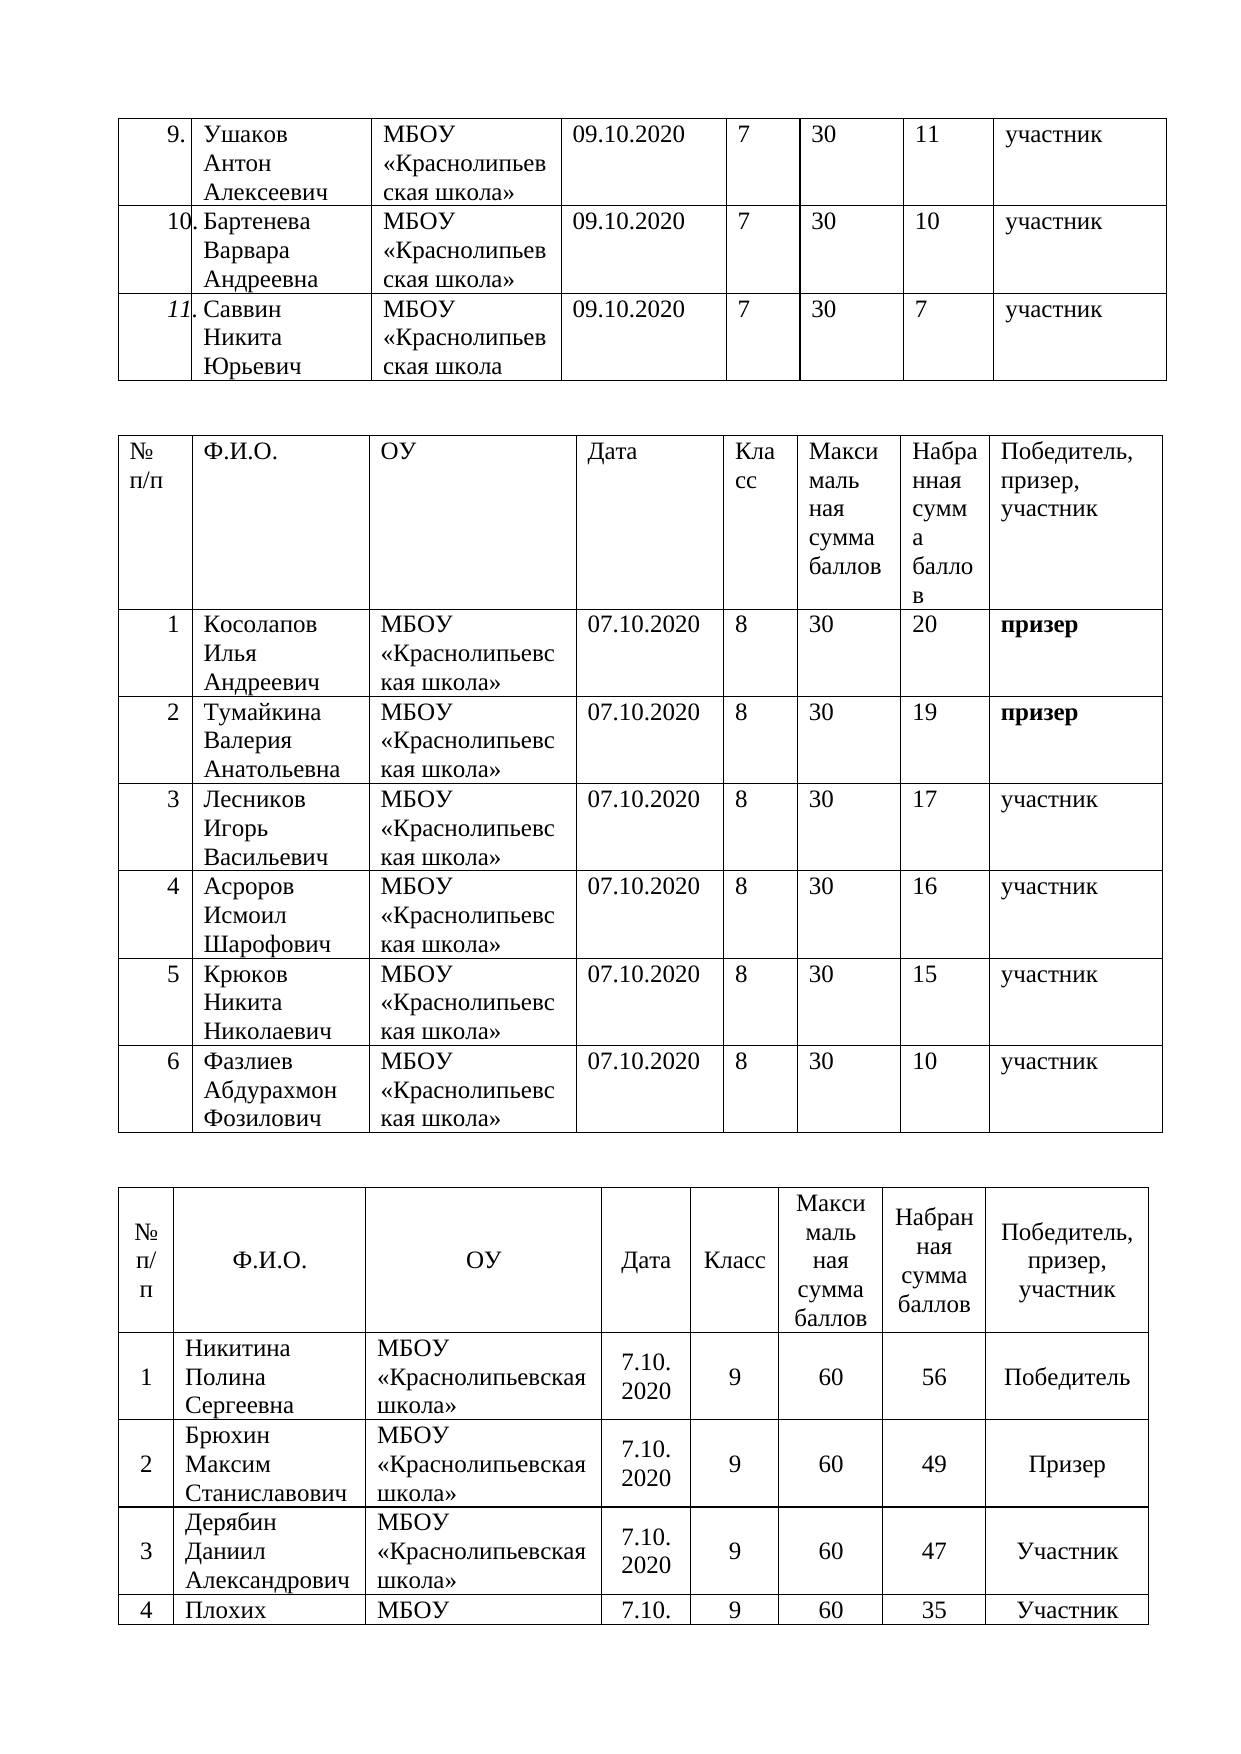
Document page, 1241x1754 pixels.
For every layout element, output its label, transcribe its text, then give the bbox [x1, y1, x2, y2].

table_cell 4 [119, 1595, 173, 1623]
table_cell 6 [119, 1046, 192, 1132]
table_cell 7 [904, 294, 993, 380]
table_cell МБОУ «Краснолипьевская школа» [370, 784, 576, 870]
table_cell 3 [119, 784, 192, 870]
table_cell 09.10.2020 [562, 119, 726, 205]
table_cell 8 [724, 1046, 797, 1132]
table_cell 11 [904, 119, 993, 205]
table_cell призер [990, 610, 1162, 696]
table_header Класс [724, 436, 797, 608]
table_cell Крюков Никита Николаевич [193, 959, 369, 1045]
table_cell 3 [119, 1508, 173, 1594]
table_cell участник [994, 206, 1166, 293]
table_cell призер [990, 697, 1162, 783]
table_cell 17 [901, 784, 989, 870]
table_cell Победитель [986, 1333, 1148, 1419]
table_cell МБОУ «Краснолипьевская школа» [366, 1420, 601, 1506]
table_cell 60 [779, 1508, 882, 1594]
table_cell МБОУ «Краснолипьевская школа» [370, 959, 576, 1045]
table_cell 7 [727, 294, 799, 380]
table_cell 8 [724, 784, 797, 870]
table_cell [119, 294, 191, 380]
table_cell МБОУ «Краснолипьевская школа» [370, 871, 576, 958]
table_cell участник [994, 294, 1166, 380]
table_header Класс [691, 1188, 778, 1332]
table_cell МБОУ «Краснолипьевская школа» [366, 1508, 601, 1594]
table_cell Фазлиев Абдурахмон Фозилович [193, 1046, 369, 1132]
table_cell 47 [883, 1508, 985, 1594]
table_header Дата [602, 1188, 690, 1332]
table_cell Участник [986, 1595, 1148, 1623]
table_header Победитель, призер, участник [990, 436, 1162, 608]
table_cell Бартенева Варвара Андреевна [192, 206, 371, 293]
table_cell 30 [798, 871, 900, 958]
table_cell МБОУ «Краснолипьевская школа» [370, 697, 576, 783]
table_header № п/п [119, 1188, 173, 1332]
table_cell 2 [119, 697, 192, 783]
table_cell 8 [724, 697, 797, 783]
table_header ОУ [366, 1188, 601, 1332]
table_cell 07.10.2020 [577, 1046, 723, 1132]
table_cell участник [990, 784, 1162, 870]
table_header Дата [577, 436, 723, 608]
table_cell МБОУ «Краснолипьевская школа» [372, 206, 561, 293]
table_cell 30 [801, 119, 903, 205]
table_cell 30 [798, 1046, 900, 1132]
table_cell 10 [904, 206, 993, 293]
table_cell 49 [883, 1420, 985, 1506]
table_cell 1 [119, 1333, 173, 1419]
table_cell [119, 119, 191, 205]
table_cell 9 [691, 1420, 778, 1506]
table_cell Лесников Игорь Васильевич [193, 784, 369, 870]
table_cell 7.10. 2020 [602, 1508, 690, 1594]
table_cell 07.10.2020 [577, 959, 723, 1045]
table_cell 30 [798, 959, 900, 1045]
table_cell 60 [779, 1595, 882, 1623]
table_cell 30 [801, 206, 903, 293]
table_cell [174, 1595, 365, 1623]
table_cell 7.10. 2020 [602, 1420, 690, 1506]
table_cell участник [994, 119, 1166, 205]
table_cell участник [990, 871, 1162, 958]
table_cell Призер [986, 1420, 1148, 1506]
table_cell 20 [901, 610, 989, 696]
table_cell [366, 1595, 601, 1623]
table_cell 30 [798, 697, 900, 783]
table_cell 7.10. 2020 [602, 1333, 690, 1419]
table_cell 5 [119, 959, 192, 1045]
table_cell 30 [798, 784, 900, 870]
table_cell 30 [798, 610, 900, 696]
table_cell [119, 206, 191, 293]
table_cell 56 [883, 1333, 985, 1419]
table_cell МБОУ «Краснолипьевская школа [372, 294, 561, 380]
table_cell 09.10.2020 [562, 294, 726, 380]
table_cell 07.10.2020 [577, 697, 723, 783]
table_cell 9 [691, 1508, 778, 1594]
table_cell МБОУ «Краснолипьевская школа» [366, 1333, 601, 1419]
table_cell 09.10.2020 [562, 206, 726, 293]
table_cell 8 [724, 871, 797, 958]
table_cell МБОУ «Краснолипьевская школа» [372, 119, 561, 205]
table_header Ф.И.О. [174, 1188, 365, 1332]
table_cell Ушаков Антон Алексеевич [192, 119, 371, 205]
table_cell 07.10.2020 [577, 610, 723, 696]
table_cell Саввин Никита Юрьевич [192, 294, 371, 380]
table_cell 60 [779, 1333, 882, 1419]
table_cell 15 [901, 959, 989, 1045]
table_cell 9 [691, 1333, 778, 1419]
table_header Победитель, призер, участник [986, 1188, 1148, 1332]
table_header Ф.И.О. [193, 436, 369, 608]
table_cell 8 [724, 959, 797, 1045]
table_cell 35 [883, 1595, 985, 1623]
table_cell Косолапов Илья Андреевич [193, 610, 369, 696]
table_cell 16 [901, 871, 989, 958]
table_cell 2 [119, 1420, 173, 1506]
table_cell 4 [119, 871, 192, 958]
table_cell 7 [727, 206, 799, 293]
table_cell МБОУ «Краснолипьевская школа» [370, 610, 576, 696]
table_header Максималь ная сумма баллов [798, 436, 900, 608]
table_cell 19 [901, 697, 989, 783]
table_cell 10 [901, 1046, 989, 1132]
table_cell Асроров Исмоил Шарофович [193, 871, 369, 958]
table_cell Никитина Полина Сергеевна [174, 1333, 365, 1419]
table_cell 7.10. 2020 [602, 1595, 690, 1623]
table_cell 07.10.2020 [577, 871, 723, 958]
table_cell участник [990, 1046, 1162, 1132]
table_cell участник [990, 959, 1162, 1045]
table_cell 7 [727, 119, 799, 205]
table_header ОУ [370, 436, 576, 608]
table_cell МБОУ «Краснолипьевская школа» [370, 1046, 576, 1132]
table_cell 1 [119, 610, 192, 696]
table_cell 9 [691, 1595, 778, 1623]
table_cell 8 [724, 610, 797, 696]
table_cell 07.10.2020 [577, 784, 723, 870]
table_cell 60 [779, 1420, 882, 1506]
table_cell Брюхин Максим Станиславович [174, 1420, 365, 1506]
table_cell 30 [801, 294, 903, 380]
table_cell Тумайкина Валерия Анатольевна [193, 697, 369, 783]
table_header № п/п [119, 436, 192, 608]
table_cell Участник [986, 1508, 1148, 1594]
table_cell Дерябин Даниил Александрович [174, 1508, 365, 1594]
table_header Набранная сумма баллов [883, 1188, 985, 1332]
